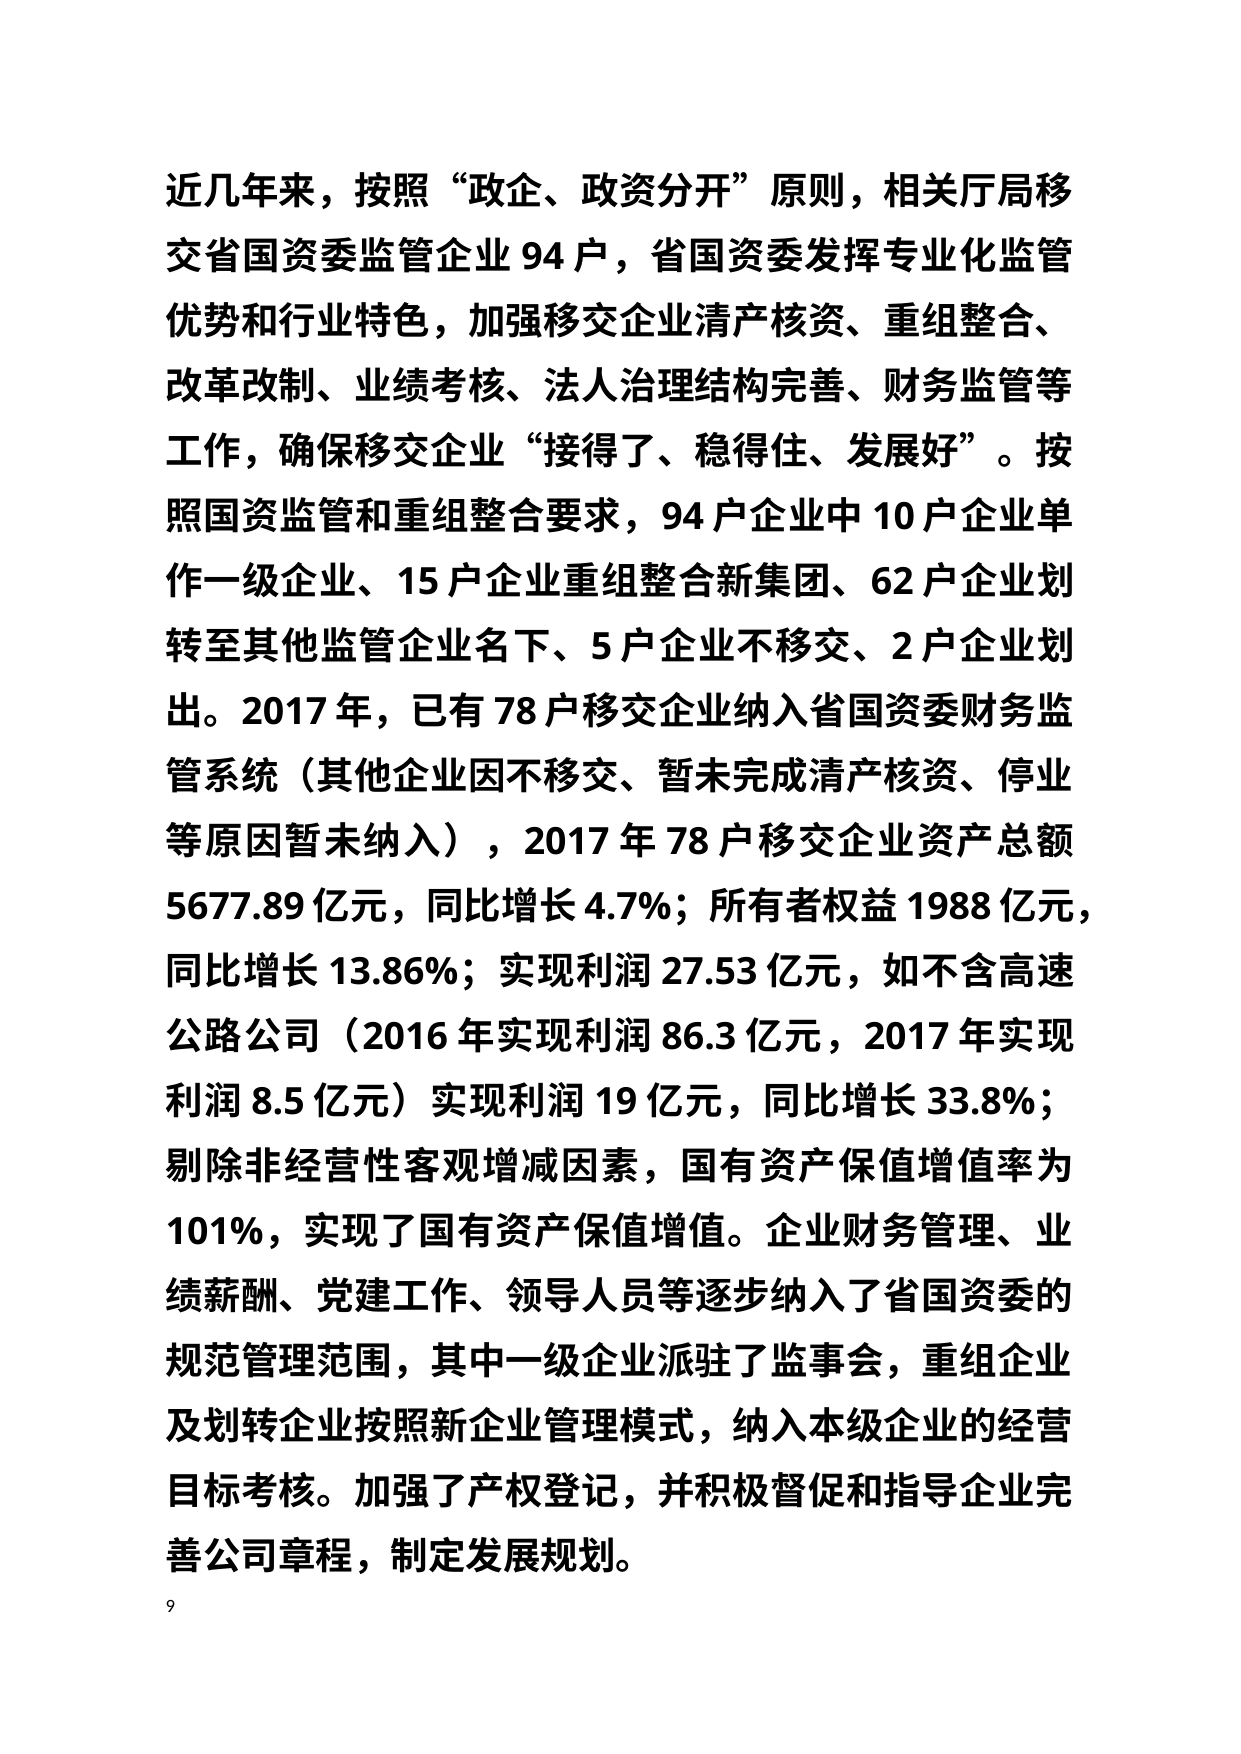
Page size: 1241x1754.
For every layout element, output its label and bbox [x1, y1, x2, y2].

text [165, 156, 1075, 1586]
